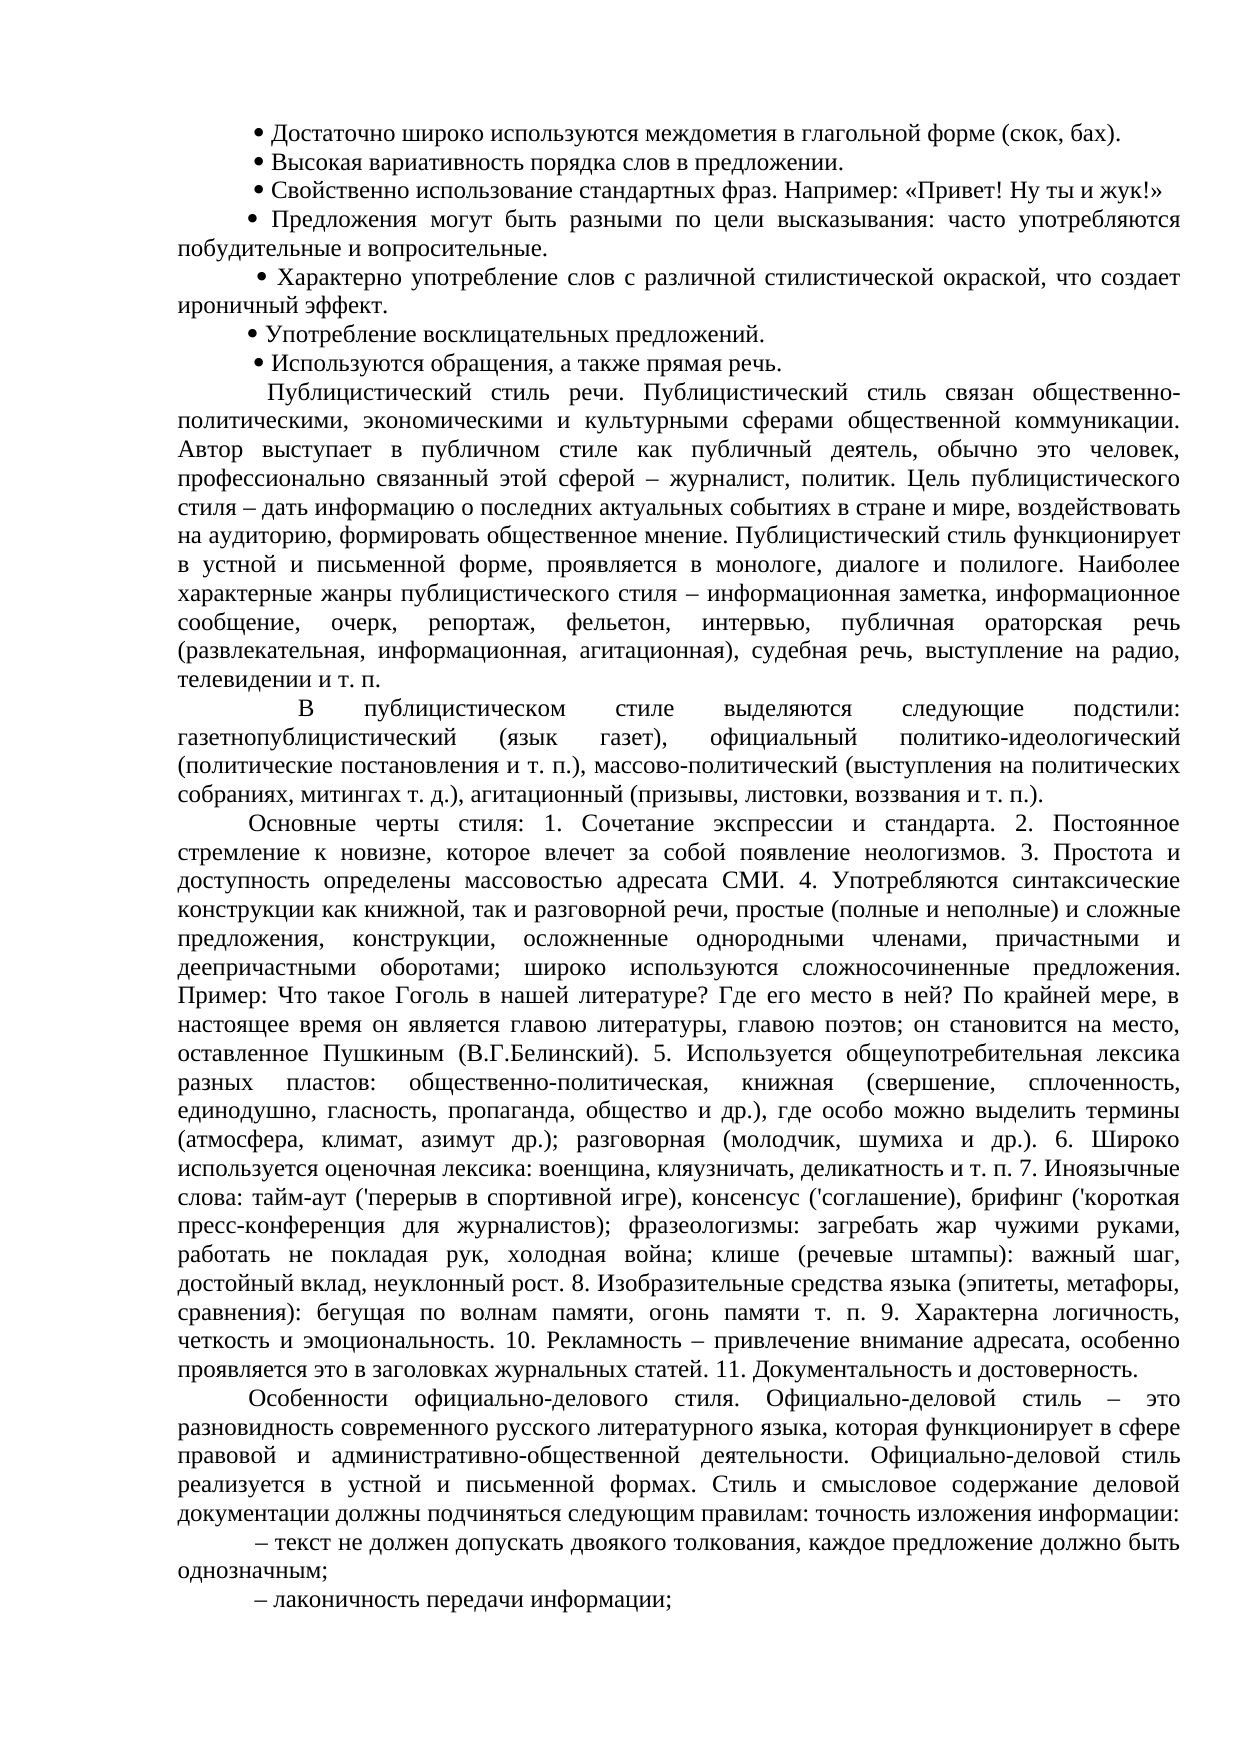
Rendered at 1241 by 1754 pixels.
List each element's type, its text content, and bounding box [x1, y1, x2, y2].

text – текст не должен допускать двоякого толкования, каждое предложение должно быть однозначным; [177, 1527, 1181, 1584]
text Основные черты стиля: 1. Сочетание экспрессии и стандарта. 2. Постоянное стремление к новизне, которое влечет за собой появление неологизмов. 3. Простота и доступность определены массовостью адресата СМИ. 4. Употребляются синтаксические конструкции как книжной, так и разговорной речи, простые (полные и неполные) и сложные предложения, конструкции, осложненные однородными членами, причастными и деепричастными оборотами; широко используются сложносочиненные предложения. Пример: Что такое Гоголь в нашей литературе? Где его место в ней? По крайней мере, в настоящее время он является главою литературы, главою поэтов; он становится на место, оставленное Пушкиным (В.Г.Белинский). 5. Используется общеупотребительная лексика разных пластов: общественно-политическая, книжная (свершение, сплоченность, единодушно, гласность, пропаганда, общество и др.), где особо можно выделить термины (атмосфера, климат, азимут др.); разговорная (молодчик, шумиха и др.). 6. Широко используется оценочная лексика: военщина, кляузничать, деликатность и т. п. 7. Иноязычные слова: тайм-аут ('перерыв в спортивной игре), консенсус ('соглашение), брифинг ('короткая пресс-конференция для журналистов); фразеологизмы: загребать жар чужими руками, работать не покладая рук, холодная война; клише (речевые штампы): важный шаг, достойный вклад, неуклонный рост. 8. Изобразительные средства языка (эпитеты, метафоры, сравнения): бегущая по волнам памяти, огонь памяти т. п. 9. Характерна логичность, четкость и эмоциональность. 10. Рекламность – привлечение внимание адресата, особенно проявляется это в заголовках журнальных статей. 11. Документальность и достоверность. [177, 808, 1181, 1383]
text Предложения могут быть разными по цели высказывания: часто употребляются побудительные и вопросительные. [177, 204, 1181, 262]
text – лаконичность передачи информации; [177, 1584, 1181, 1613]
text Используются обращения, а также прямая речь. [177, 348, 1181, 377]
text Свойственно использование стандартных фраз. Например: «Привет! Ну ты и жук!» [177, 176, 1181, 204]
text Достаточно широко используются междометия в глагольной форме (скок, бах). [177, 118, 1181, 147]
text Публицистический стиль речи. Публицистический стиль связан общественно-политическими, экономическими и культурными сферами общественной коммуникации. Автор выступает в публичном стиле как публичный деятель, обычно это человек, профессионально связанный этой сферой – журналист, политик. Цель публицистического стиля – дать информацию о последних актуальных событиях в стране и мире, воздействовать на аудиторию, формировать общественное мнение. Публицистический стиль функционирует в устной и письменной форме, проявляется в монологе, диалоге и полилоге. Наиболее характерные жанры публицистического стиля – информационная заметка, информационное сообщение, очерк, репортаж, фельетон, интервью, публичная ораторская речь (развлекательная, информационная, агитационная), судебная речь, выступление на радио, телевидении и т. п. [177, 377, 1181, 693]
text В публицистическом стиле выделяются следующие подстили: газетнопублицистический (язык газет), официальный политико-идеологический (политические постановления и т. п.), массово-политический (выступления на политических собраниях, митингах т. д.), агитационный (призывы, листовки, воззвания и т. п.). [177, 693, 1181, 808]
text Высокая вариативность порядка слов в предложении. [177, 147, 1181, 176]
text Характерно употребление слов с различной стилистической окраской, что создает ироничный эффект. [177, 262, 1181, 319]
text Особенности официально-делового стиля. Официально-деловой стиль – это разновидность современного русского литературного языка, которая функционирует в сфере правовой и административно-общественной деятельности. Официально-деловой стиль реализуется в устной и письменной формах. Стиль и смысловое содержание деловой документации должны подчиняться следующим правилам: точность изложения информации: [177, 1383, 1181, 1527]
text Употребление восклицательных предложений. [177, 319, 1181, 348]
